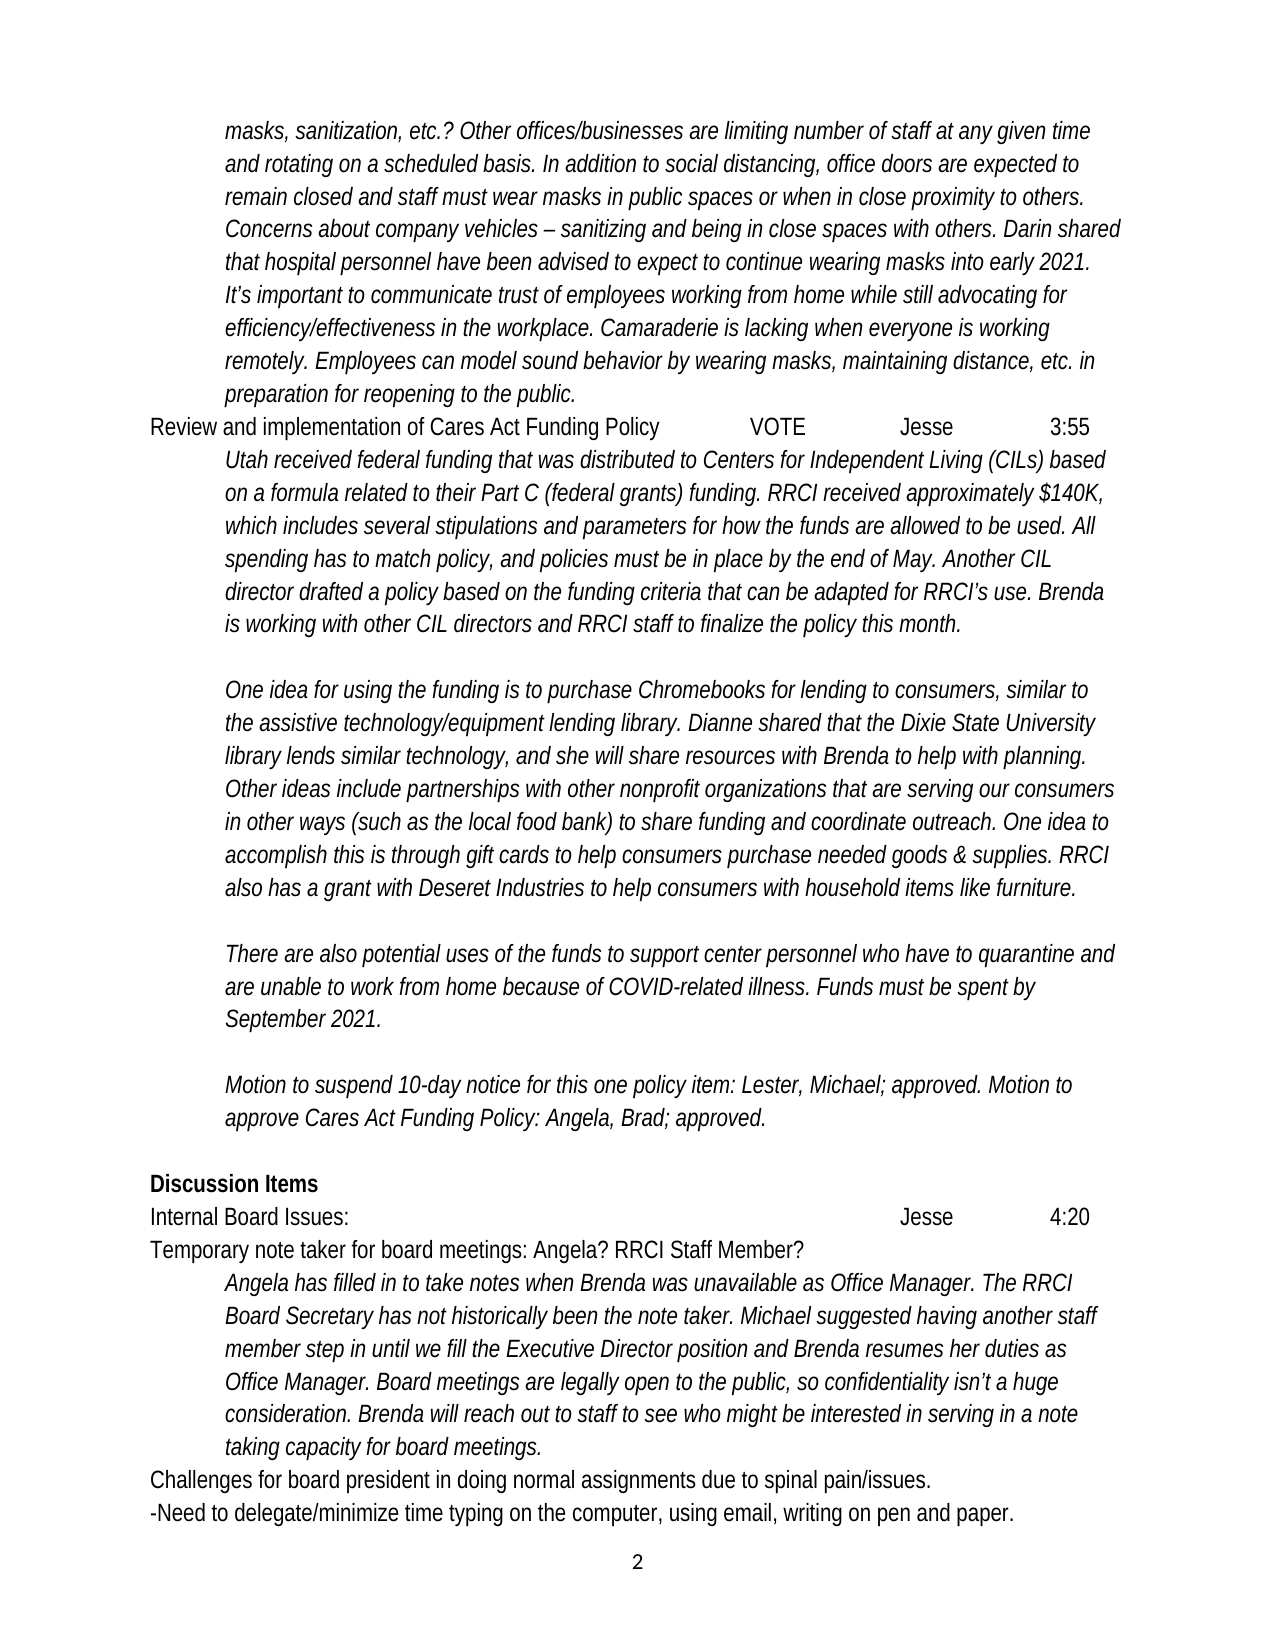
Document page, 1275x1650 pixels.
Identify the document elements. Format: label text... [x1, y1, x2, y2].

text One idea for using the funding is to purchase Chromebooks for lending to consumers, similar to the assistive technology/equipment lending library. Dianne shared that the Dixie State University library lends similar technology, and she will share resources with Brenda to help with planning. Other ideas include partnerships with other nonprofit organizations that are serving our consumers in other ways (such as the local food bank) to share funding and coordinate outreach. One idea to accomplish this is through gift cards to help consumers purchase needed goods & supplies. RRCI also has a grant with Deseret Industries to help consumers with household items like furniture. [225, 675, 1125, 901]
text -Need to delegate/minimize time typing on the computer, using email, writing on pen and paper. [150, 1498, 1125, 1527]
text There are also potential uses of the funds to support center personnel who have to quarantine and are unable to work from home because of COVID-related illness. Funds must be spent by September 2021. [225, 939, 1125, 1033]
text Discussion Items [150, 1169, 1125, 1198]
text Angela has filled in to take notes when Brenda was unavailable as Office Manager. The RRCI Board Secretary has not historically been the note taker. Michael suggested having another staff member step in until we fill the Executive Director position and Brenda resumes her duties as Office Manager. Board meetings are legally open to the public, so confidentiality isn’t a huge consideration. Brenda will reach out to staff to see who might be interested in serving in a note taking capacity for board meetings. [225, 1268, 1125, 1461]
text Challenges for board president in doing normal assignments due to spinal pain/issues. [150, 1465, 1125, 1494]
text Internal Board Issues: Jesse 4:20 [150, 1202, 1125, 1231]
text Motion to suspend 10-day notice for this one policy item: Lester, Michael; approved. Motion to approve Cares Act Funding Policy: Angela, Brad; approved. [225, 1070, 1125, 1132]
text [225, 116, 1125, 408]
text Utah received federal funding that was distributed to Centers for Independent Living (CILs) based on a formula related to their Part C (federal grants) funding. RRCI received approximately $140K, which includes several stipulations and parameters for how the funds are allowed to be used. All spending has to match policy, and policies must be in place by the end of May. Another CIL director drafted a policy based on the funding criteria that can be adapted for RRCI’s use. Brenda is working with other CIL directors and RRCI staff to finalize the policy this month. [225, 445, 1125, 638]
text Temporary note taker for board meetings: Angela? RRCI Staff Member? [150, 1235, 1125, 1263]
text Review and implementation of Cares Act Funding Policy VOTE Jesse 3:55 [150, 412, 1125, 441]
